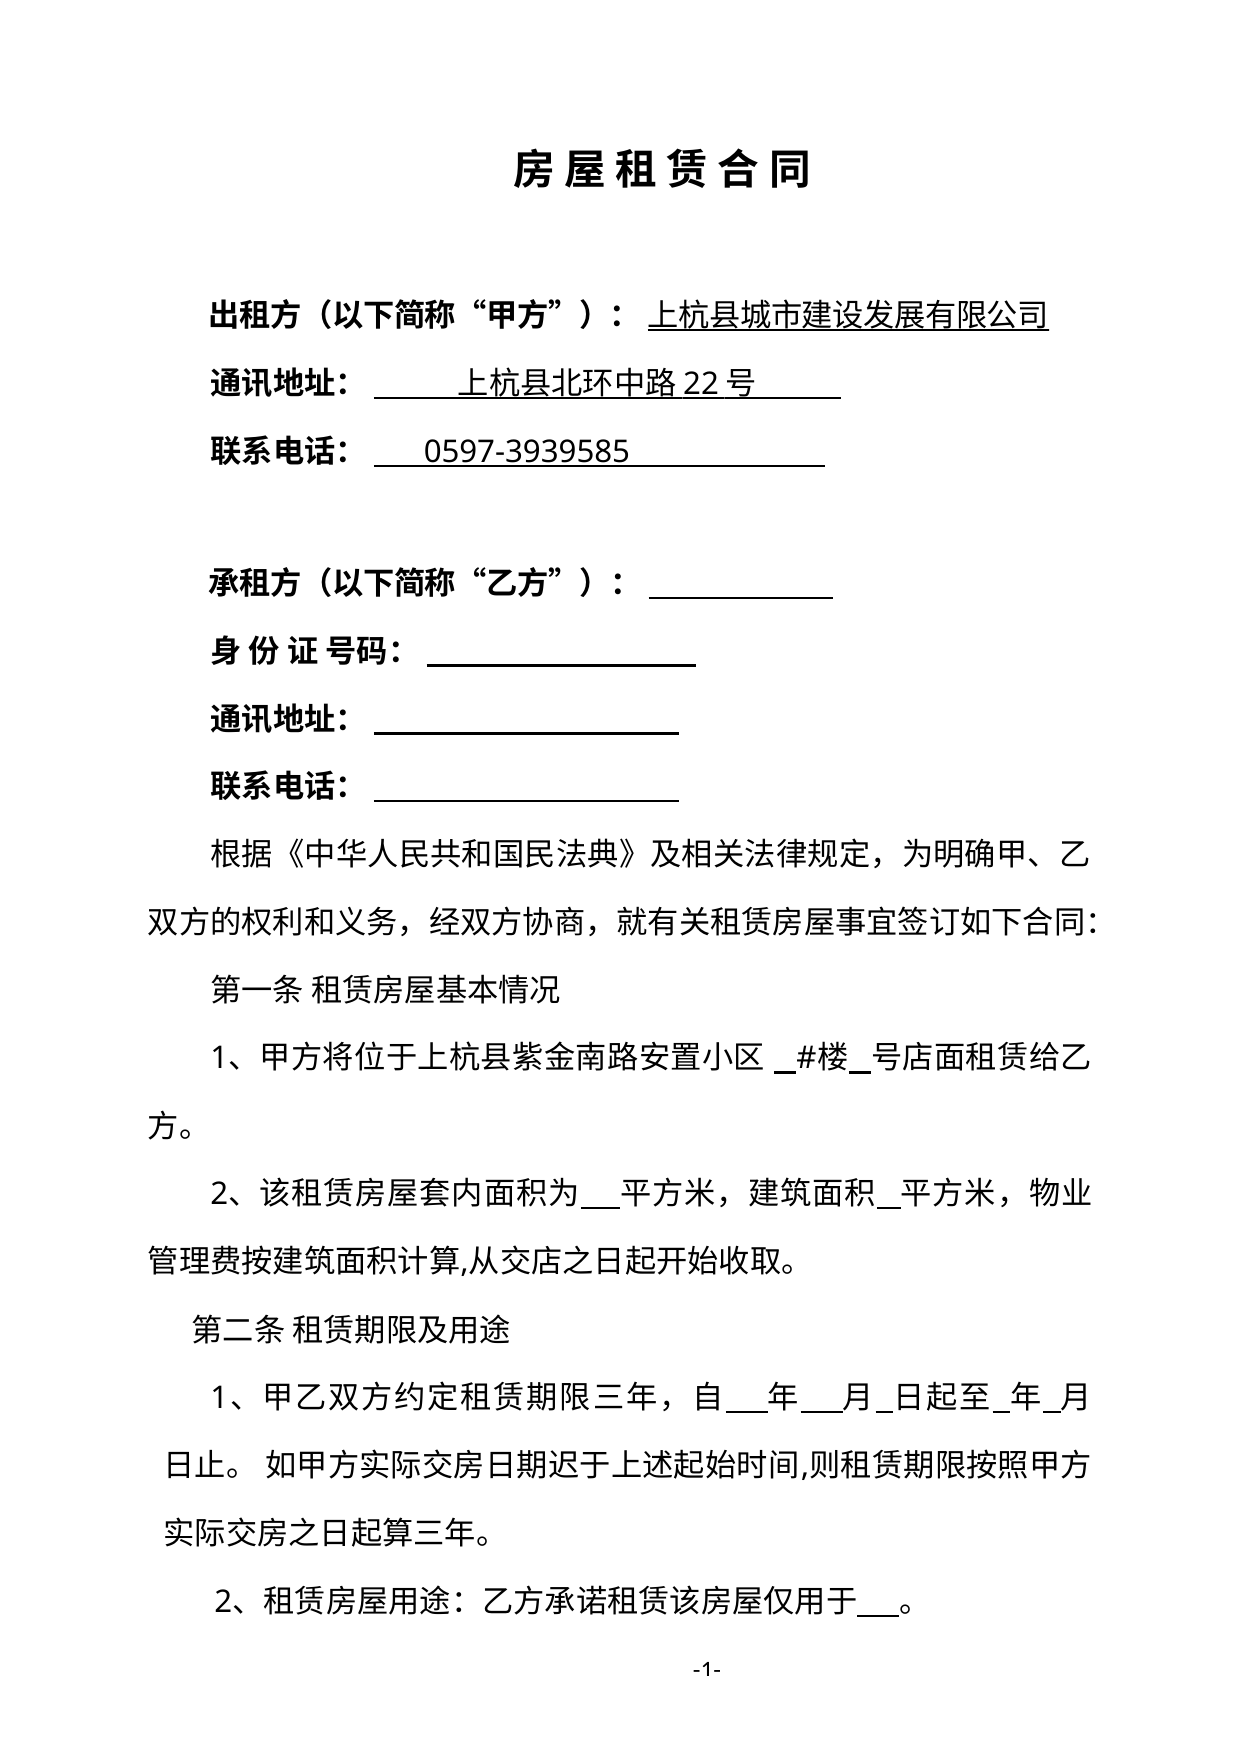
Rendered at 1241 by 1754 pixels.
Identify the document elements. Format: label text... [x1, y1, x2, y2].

text 通讯地址： 上杭县北环中路22号 [148, 358, 1092, 403]
text 房 屋 租 赁 合 同 [148, 136, 1092, 196]
list 该租赁房屋套内面积为 平方米，建筑面积 平方米，物业管理费按建筑面积计算,从交店之日起开始收取。 [148, 1168, 1092, 1282]
text 根据《中华人民共和国民法典》及相关法律规定，为明确甲、乙双方的权利和义务，经双方协商，就有关租赁房屋事宜签订如下合同： [148, 829, 1092, 942]
text 1、甲乙双方约定租赁期限三年，自 年 月 日起至 年 月 日止。 如甲方实际交房日期迟于上述起始时间,则租赁期限按照甲方实际交房之日起算三年。 [163, 1372, 1092, 1554]
text 身 份 证 号码： [148, 626, 1092, 671]
list 甲方将位于上杭县紫金南路安置小区 #楼 号店面租赁给乙方。 [148, 1033, 1092, 1146]
text 联系电话： [148, 761, 1092, 807]
text 承租方（以下简称“乙方”）： [148, 558, 1092, 603]
text 出租方（以下简称“甲方”）： 上杭县城市建设发展有限公司 [148, 290, 1092, 335]
text 通讯地址： [148, 694, 1092, 739]
text 第一条 租赁房屋基本情况 [148, 965, 1092, 1010]
text 联系电话： 0597-3939585 [148, 426, 1092, 471]
text 2、租赁房屋用途：乙方承诺租赁该房屋仅用于 。 [214, 1576, 1092, 1622]
text 第二条 租赁期限及用途 [191, 1305, 1092, 1350]
